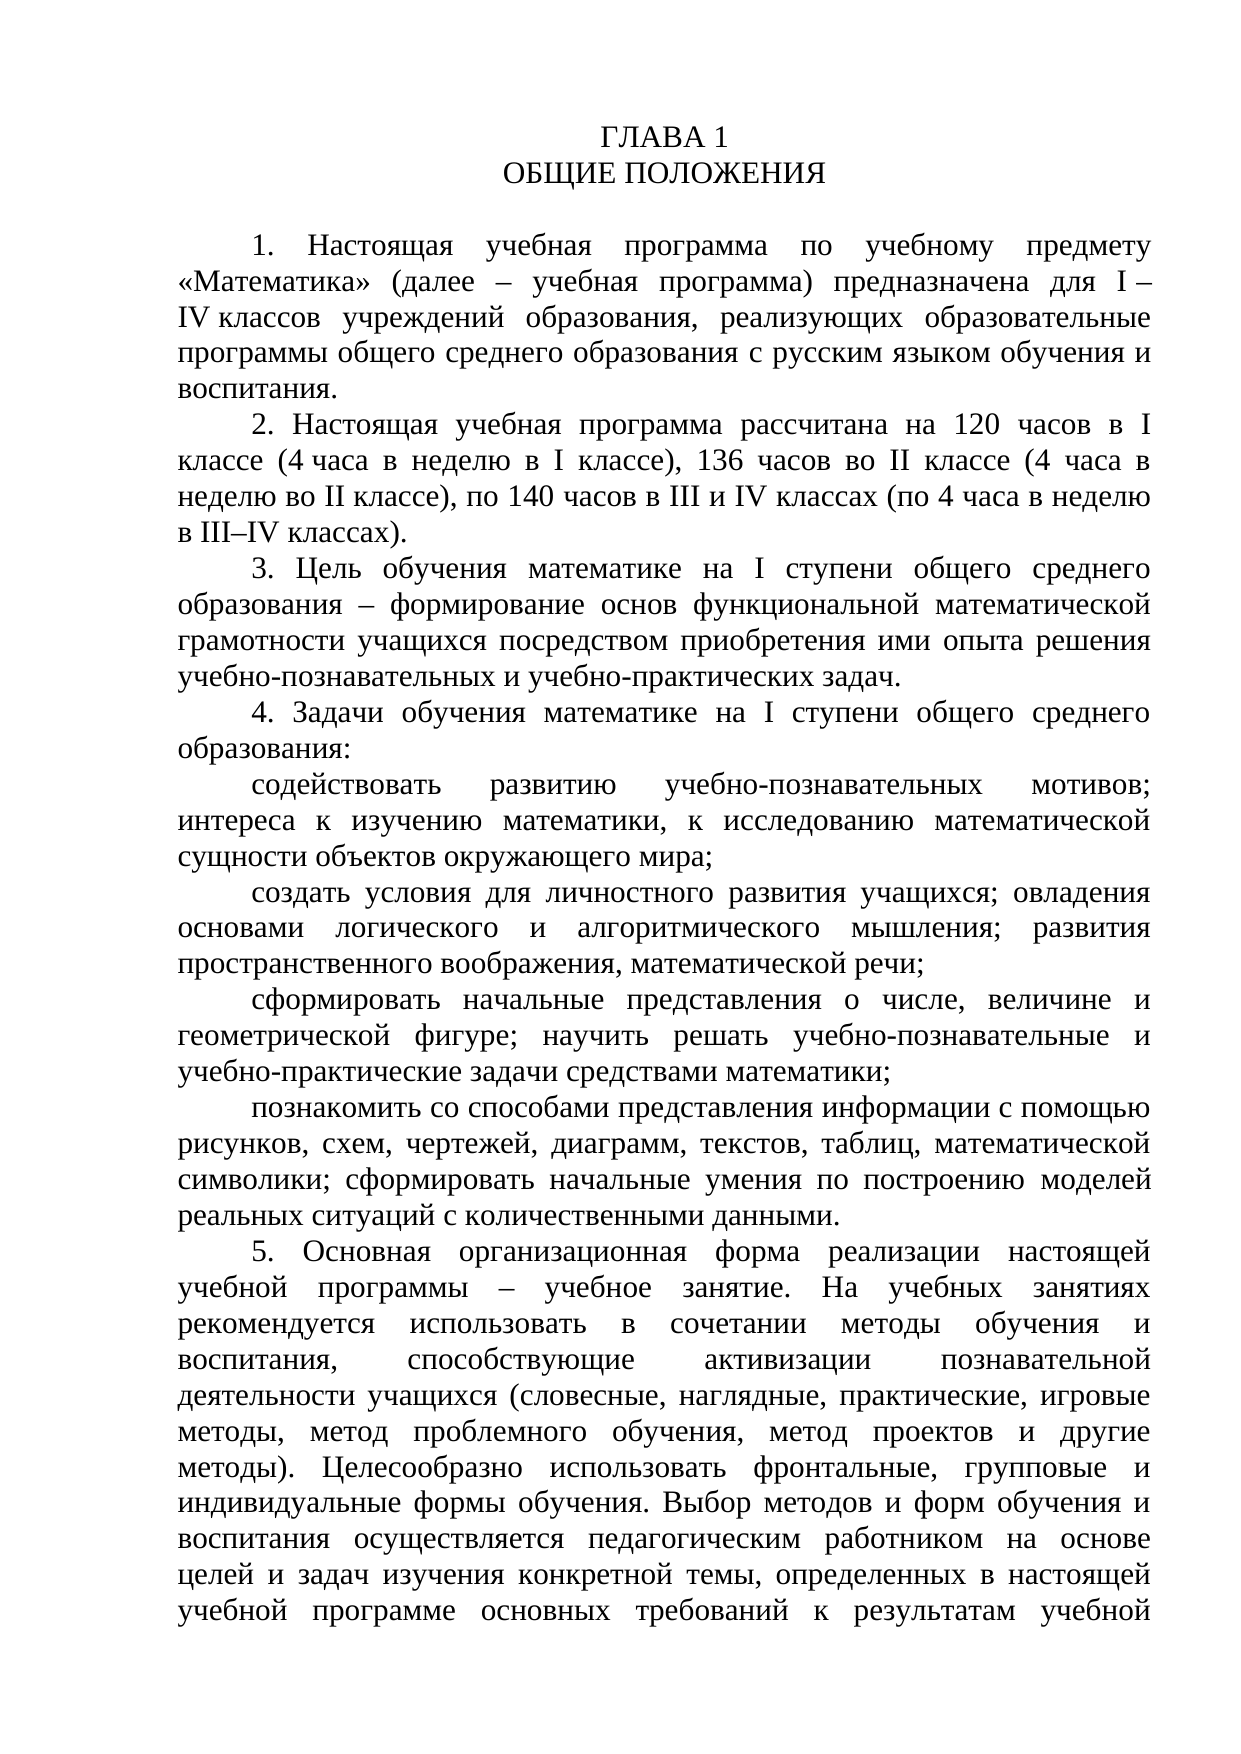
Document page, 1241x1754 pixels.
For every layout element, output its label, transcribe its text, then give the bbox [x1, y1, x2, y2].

text содействовать развитию учебно-познавательных мотивов; интереса к изучению математики, к исследованию математической сущности объектов окружающего мира; [177, 765, 1152, 873]
text ГЛАВА 1 [177, 118, 1152, 154]
text 2. Настоящая учебная программа рассчитана на 120 часов в I классе (4 часа в неделю в I классе), 136 часов во II классе (4 часа в неделю во II классе), по 140 часов в III и IV классах (по 4 часа в неделю в III–IV классах). [177, 406, 1152, 549]
text 3. Цель обучения математике на I ступени общего среднего образования – формирование основ функциональной математической грамотности учащихся посредством приобретения ими опыта решения учебно-познавательных и учебно-практических задач. [177, 549, 1152, 693]
text ОБЩИЕ ПОЛОЖЕНИЯ [177, 154, 1152, 190]
text создать условия для личностного развития учащихся; овладения основами логического и алгоритмического мышления; развития пространственного воображения, математической речи; [177, 873, 1152, 981]
text сформировать начальные представления о числе, величине и геометрической фигуре; научить решать учебно-познавательные и учебно-практические задачи средствами математики; [177, 981, 1152, 1088]
text познакомить со способами представления информации с помощью рисунков, схем, чертежей, диаграмм, текстов, таблиц, математической символики; сформировать начальные умения по построению моделей реальных ситуаций с количественными данными. [177, 1088, 1152, 1232]
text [177, 1232, 1152, 1627]
text 4. Задачи обучения математике на I ступени общего среднего образования: [177, 693, 1152, 765]
text 1. Настоящая учебная программа по учебному предмету «Математика» (далее – учебная программа) предназначена для I –IV классов учреждений образования, реализующих образовательные программы общего среднего образования с русским языком обучения и воспитания. [177, 226, 1152, 406]
